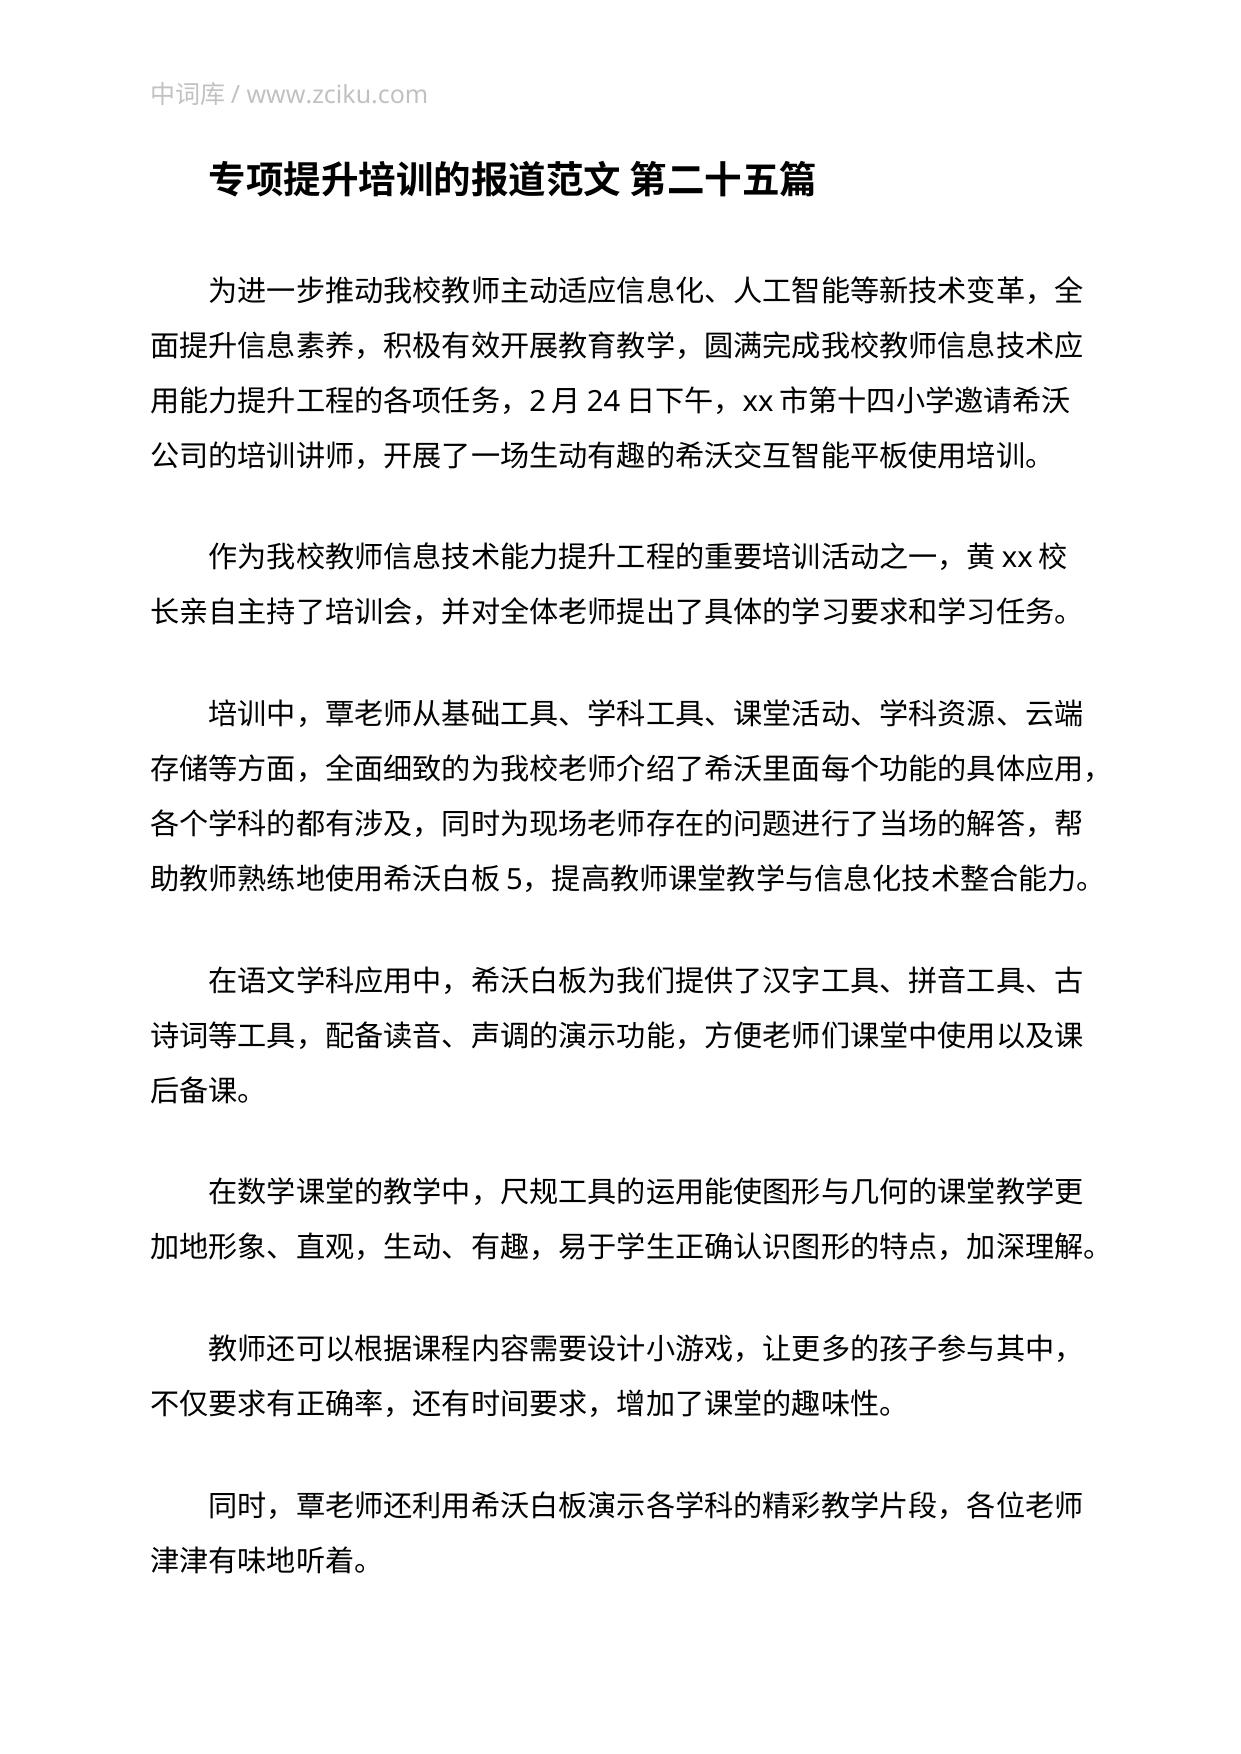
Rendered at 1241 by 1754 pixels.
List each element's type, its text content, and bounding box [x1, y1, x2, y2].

text 同时，覃老师还利用希沃白板演示各学科的精彩教学片段，各位老师津津有味地听着。 [150, 1482, 1090, 1579]
text 在语文学科应用中，希沃白板为我们提供了汉字工具、拼音工具、古诗词等工具，配备读音、声调的演示功能，方便老师们课堂中使用以及课后备课。 [150, 957, 1090, 1109]
text 教师还可以根据课程内容需要设计小游戏，让更多的孩子参与其中，不仅要求有正确率，还有时间要求，增加了课堂的趣味性。 [150, 1326, 1090, 1423]
text 专项提升培训的报道范文 第二十五篇 [150, 150, 1090, 204]
text 培训中，覃老师从基础工具、学科工具、课堂活动、学科资源、云端存储等方面，全面细致的为我校老师介绍了希沃里面每个功能的具体应用，各个学科的都有涉及，同时为现场老师存在的问题进行了当场的解答，帮助教师熟练地使用希沃白板5，提高教师课堂教学与信息化技术整合能力。 [150, 691, 1090, 898]
text 为进一步推动我校教师主动适应信息化、人工智能等新技术变革，全面提升信息素养，积极有效开展教育教学，圆满完成我校教师信息技术应用能力提升工程的各项任务，2月24日下午，xx市第十四小学邀请希沃公司的培训讲师，开展了一场生动有趣的希沃交互智能平板使用培训。 [150, 267, 1090, 474]
text 作为我校教师信息技术能力提升工程的重要培训活动之一，黄xx校长亲自主持了培训会，并对全体老师提出了具体的学习要求和学习任务。 [150, 534, 1090, 631]
text 在数学课堂的教学中，尺规工具的运用能使图形与几何的课堂教学更加地形象、直观，生动、有趣，易于学生正确认识图形的特点，加深理解。 [150, 1169, 1090, 1266]
